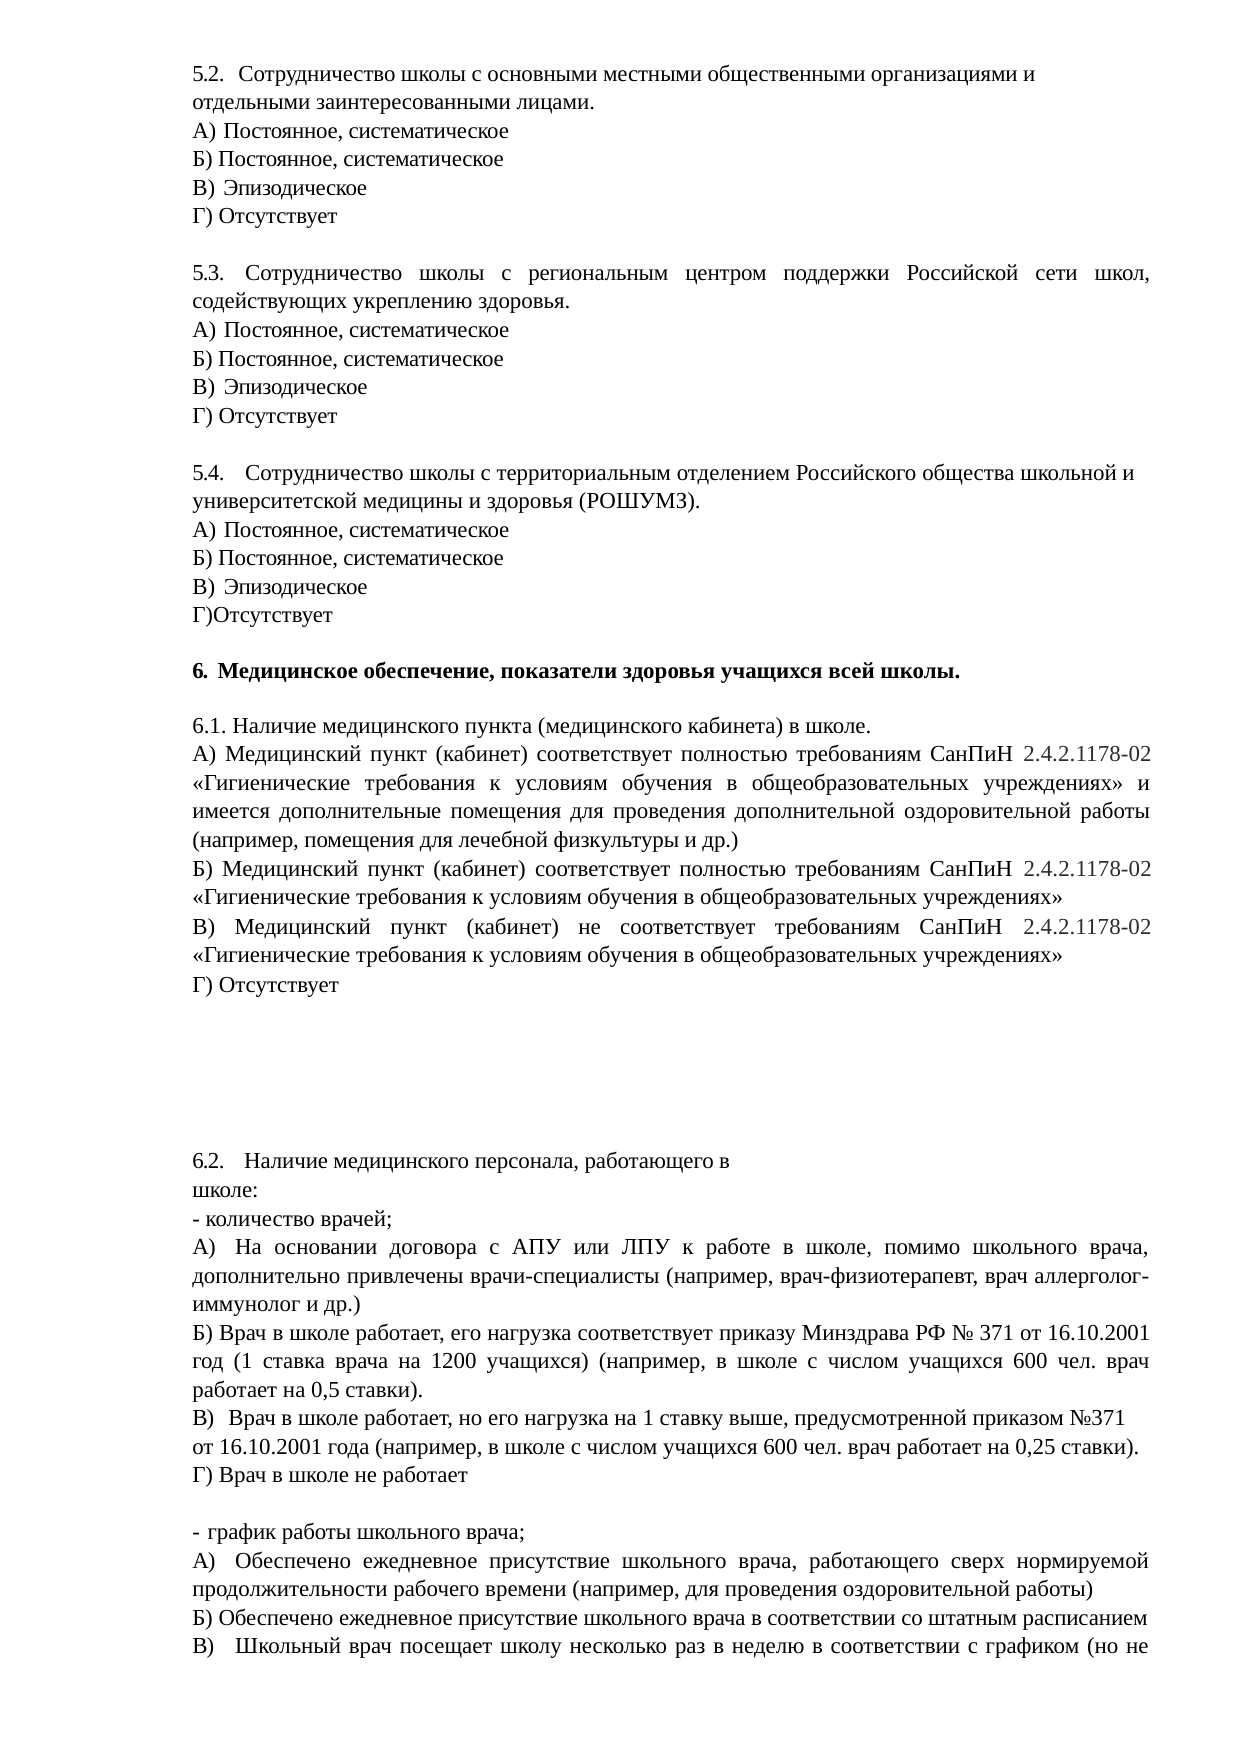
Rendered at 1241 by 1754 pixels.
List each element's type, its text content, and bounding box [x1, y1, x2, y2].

text Б) Постоянное, систематическое [192, 543, 1151, 572]
text 6.1. Наличие медицинского пункта (медицинского кабинета) в школе. [192, 711, 1151, 739]
text B) Врач в школе работает, но его нагрузка на 1 ставку выше, предусмотренной приказом №371 от 16.10.2001 года (например, в школе с числом учащихся 600 чел. врач работает на 0,25 ставки). [192, 1403, 1151, 1460]
list Эпизодическое [192, 372, 1151, 400]
text В) Медицинский пункт (кабинет) не соответствует требованиям СанПиН 2.4.2.1178-02 «Гигиенические требования к условиям обучения в общеобразовательных учреждениях» [192, 911, 1151, 968]
text A) Обеспечено ежедневное присутствие школьного врача, работающего сверх нормируемой продолжительности рабочего времени (например, для проведения оздоровительной работы) [192, 1545, 1150, 1602]
text 5.2. Сотрудничество школы с основными местными общественными организациями и отдельными заинтересованными лицами. [192, 59, 1151, 115]
text Г) Отсутствует [192, 400, 1151, 429]
list Эпизодическое [192, 172, 1151, 201]
text A) На основании договора с АПУ или ЛПУ к работе в школе, помимо школьного врача, дополнительно привлечены врачи-специалисты (например, врач-физиотерапевт, врач аллерголог-иммунолог и др.) [192, 1232, 1150, 1317]
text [192, 1631, 1150, 1659]
text - график работы школьного врача; [192, 1517, 1151, 1545]
text 6. Медицинское обеспечение, показатели здоровья учащихся всей школы. [192, 657, 1151, 683]
text А) Медицинский пункт (кабинет) соответствует полностью требованиям СанПиН 2.4.2.1178-02 «Гигиенические требования к условиям обучения в общеобразовательных учреждениях» и имеется дополнительные помещения для проведения дополнительной оздоровительной работы (например, помещения для лечебной физкультуры и др.) [192, 739, 1151, 853]
text Б) Постоянное, систематическое [192, 144, 1151, 172]
text Г) Отсутствует [192, 201, 1151, 229]
text 5.3. Сотрудничество школы с региональным центром поддержки Российской сети школ, содействующих укреплению здоровья. [192, 257, 1151, 315]
list Постоянное, систематическое [192, 115, 1151, 144]
list Эпизодическое [192, 572, 1151, 600]
text Б) Обеспечено ежедневное присутствие школьного врача в соответствии со штатным расписанием [192, 1602, 1151, 1631]
text Б) Постоянное, систематическое [192, 343, 1151, 372]
text Б) Врач в школе работает, его нагрузка соответствует приказу Минздрава РФ № 371 от 16.10.2001 год (1 ставка врача на 1200 учащихся) (например, в школе с числом учащихся 600 чел. врач работает на 0,5 ставки). [192, 1317, 1151, 1403]
list Постоянное, систематическое [192, 514, 1151, 543]
text Б) Медицинский пункт (кабинет) соответствует полностью требованиям СанПиН 2.4.2.1178-02 «Гигиенические требования к условиям обучения в общеобразовательных учреждениях» [192, 853, 1151, 910]
text Г) Врач в школе не работает [192, 1460, 1151, 1489]
list Постоянное, систематическое [192, 315, 1151, 343]
text Г) Отсутствует [192, 969, 1151, 998]
text Г)Отсутствует [192, 600, 1151, 629]
text 5.4. Сотрудничество школы с территориальным отделением Российского общества школьной и университетской медицины и здоровья (РОШУМЗ). [192, 458, 1151, 514]
text 6.2. Наличие медицинского персонала, работающего в школе: - количество врачей; [192, 1145, 783, 1232]
